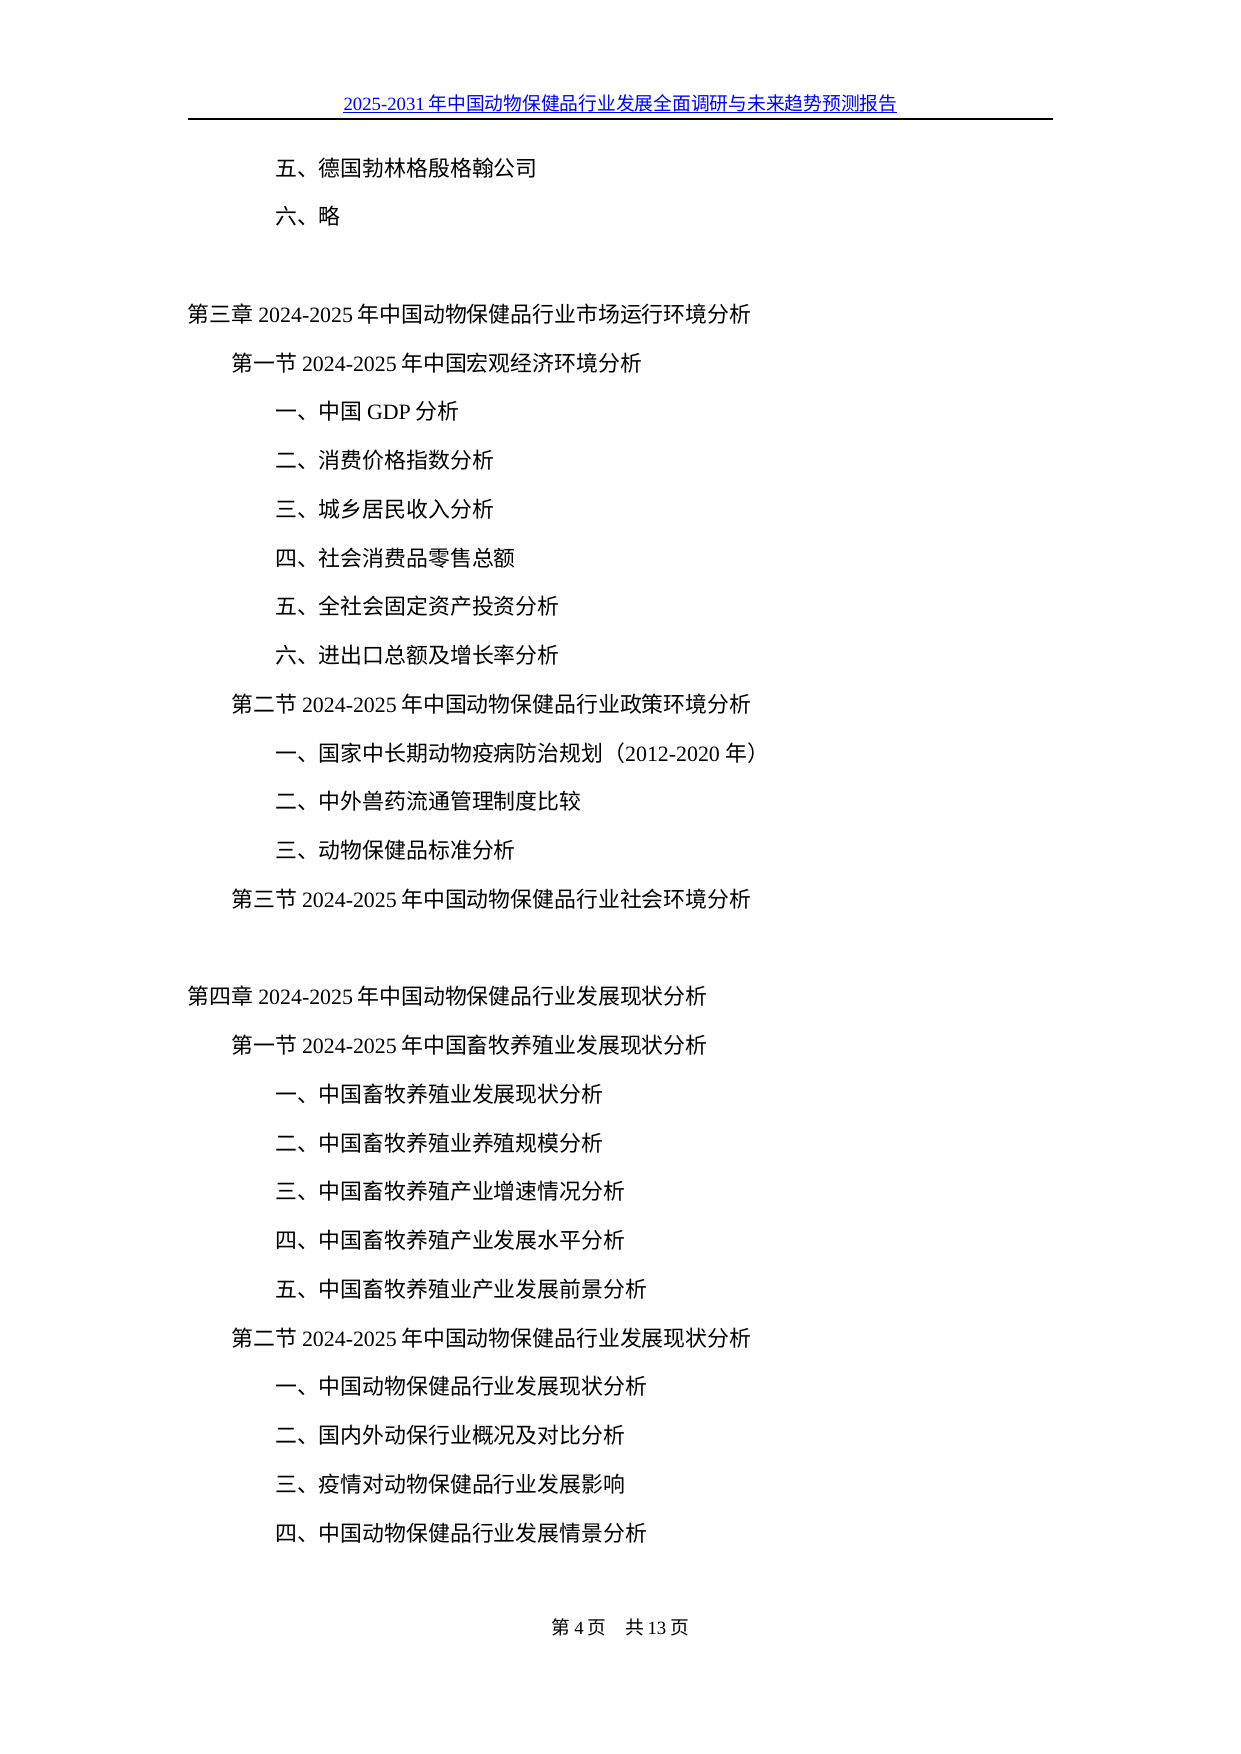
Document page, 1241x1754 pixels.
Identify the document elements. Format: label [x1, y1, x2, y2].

text [187, 150, 1053, 1548]
